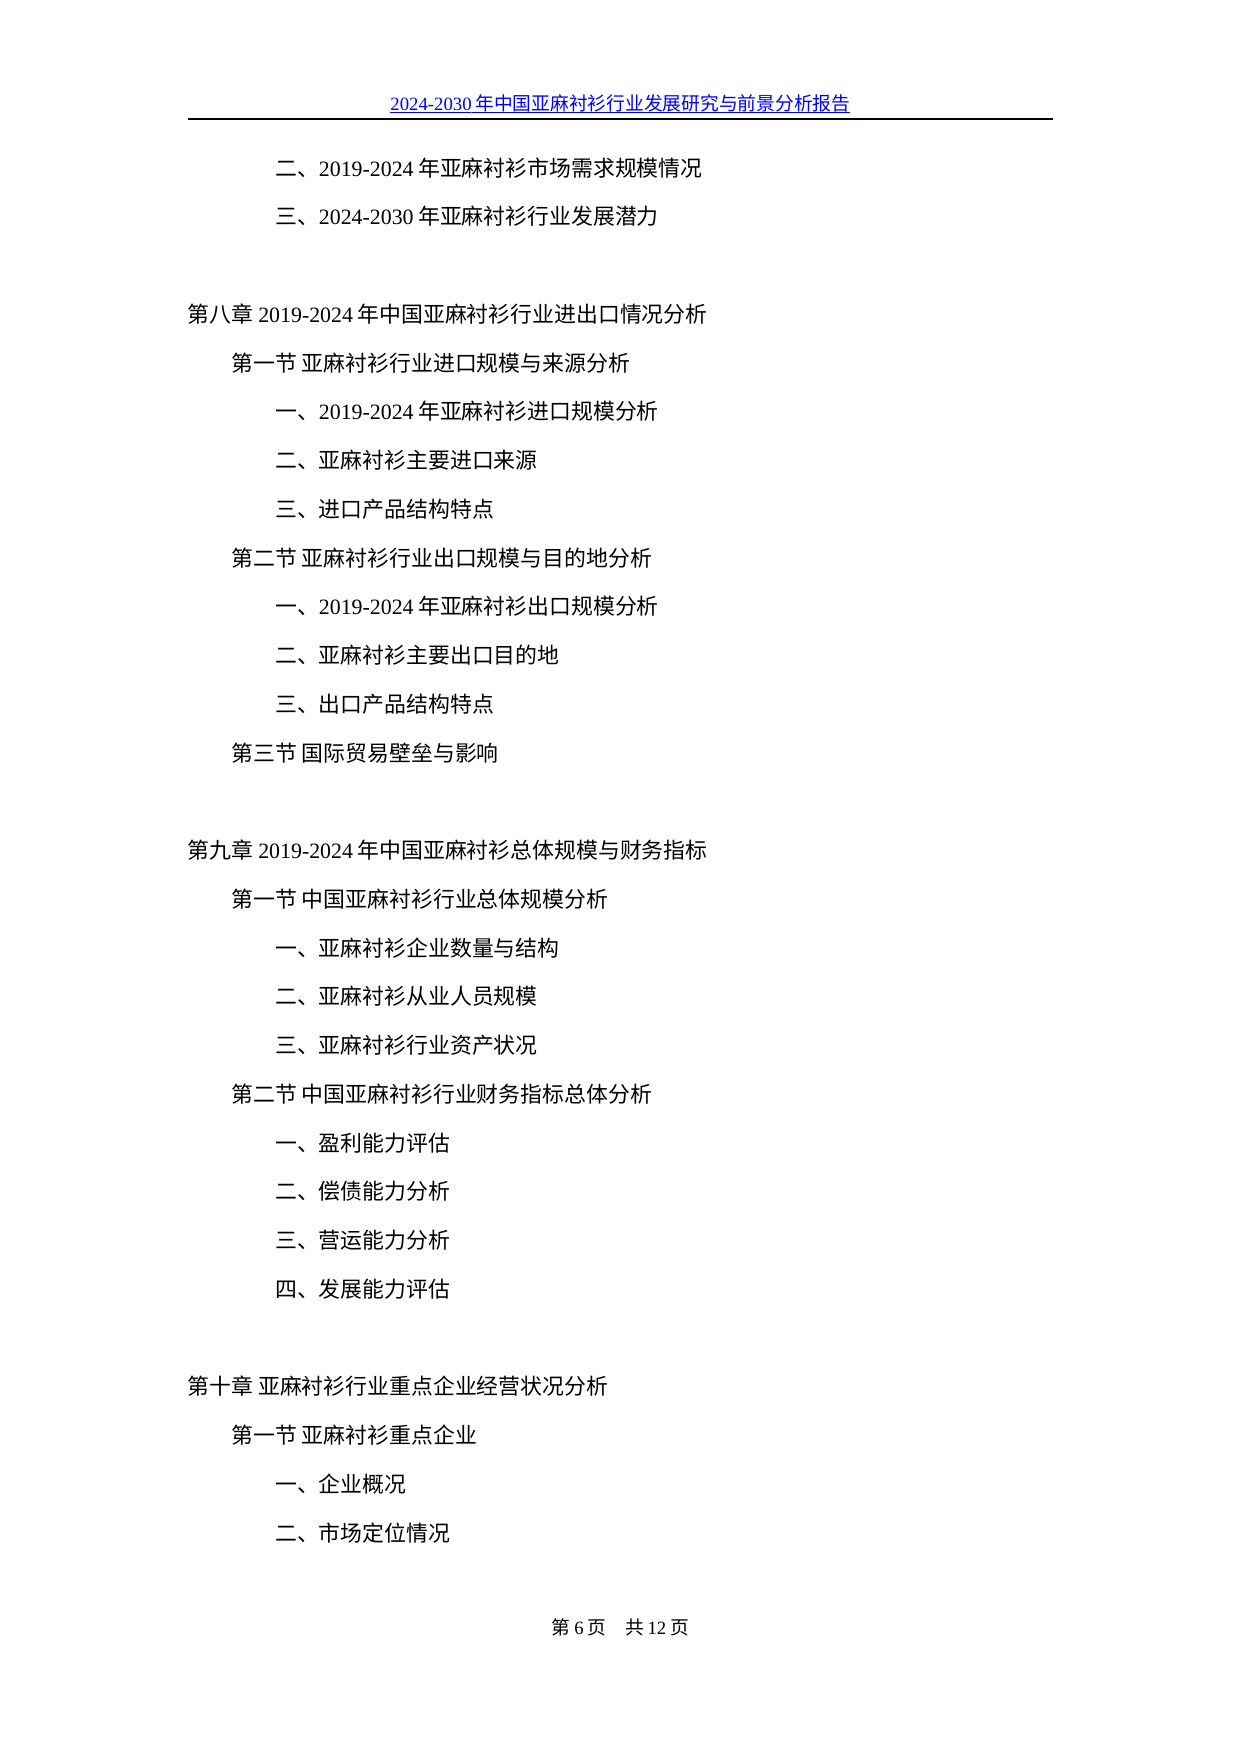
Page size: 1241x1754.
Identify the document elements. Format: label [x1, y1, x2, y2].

text [187, 150, 1053, 1548]
